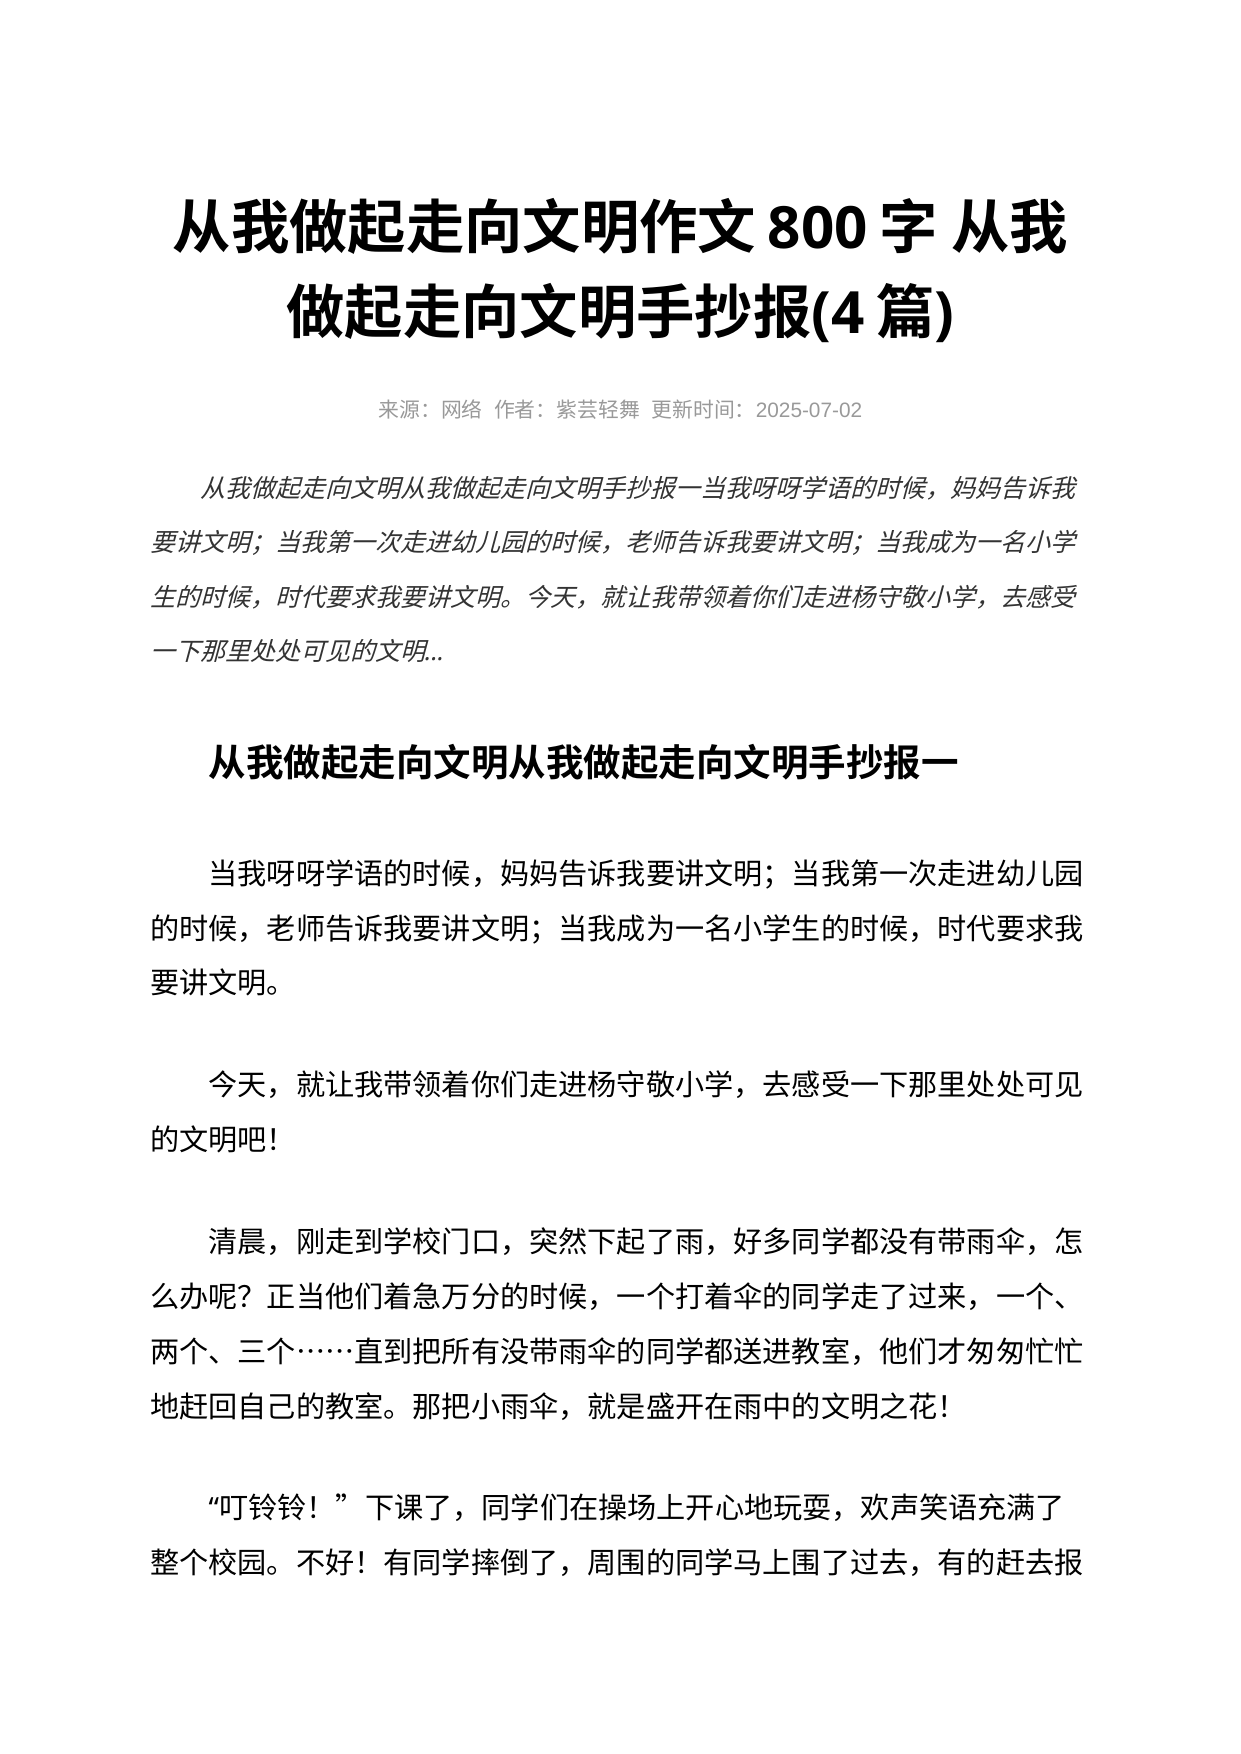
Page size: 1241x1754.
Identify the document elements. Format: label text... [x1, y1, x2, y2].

text 当我呀呀学语的时候，妈妈告诉我要讲文明；当我第一次走进幼儿园的时候，老师告诉我要讲文明；当我成为一名小学生的时候，时代要求我要讲文明。 [150, 850, 1090, 1002]
text 从我做起走向文明从我做起走向文明手抄报一 [150, 733, 1090, 787]
text 今天，就让我带领着你们走进杨守敬小学，去感受一下那里处处可见的文明吧！ [150, 1062, 1090, 1159]
text 清晨，刚走到学校门口，突然下起了雨，好多同学都没有带雨伞，怎么办呢？正当他们着急万分的时候，一个打着伞的同学走了过来，一个、两个、三个……直到把所有没带雨伞的同学都送进教室，他们才匆匆忙忙地赶回自己的教室。那把小雨伞，就是盛开在雨中的文明之花！ [150, 1218, 1090, 1426]
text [150, 1485, 1090, 1582]
text 来源：网络 作者：紫芸轻舞 更新时间：2025-07-02 [150, 398, 1090, 422]
text 从我做起走向文明从我做起走向文明手抄报一当我呀呀学语的时候，妈妈告诉我要讲文明；当我第一次走进幼儿园的时候，老师告诉我要讲文明；当我成为一名小学生的时候，时代要求我要讲文明。今天，就让我带领着你们走进杨守敬小学，去感受一下那里处处可见的文明... [150, 468, 1090, 668]
subtitle 从我做起走向文明作文800字 从我做起走向文明手抄报(4篇) [150, 181, 1090, 351]
